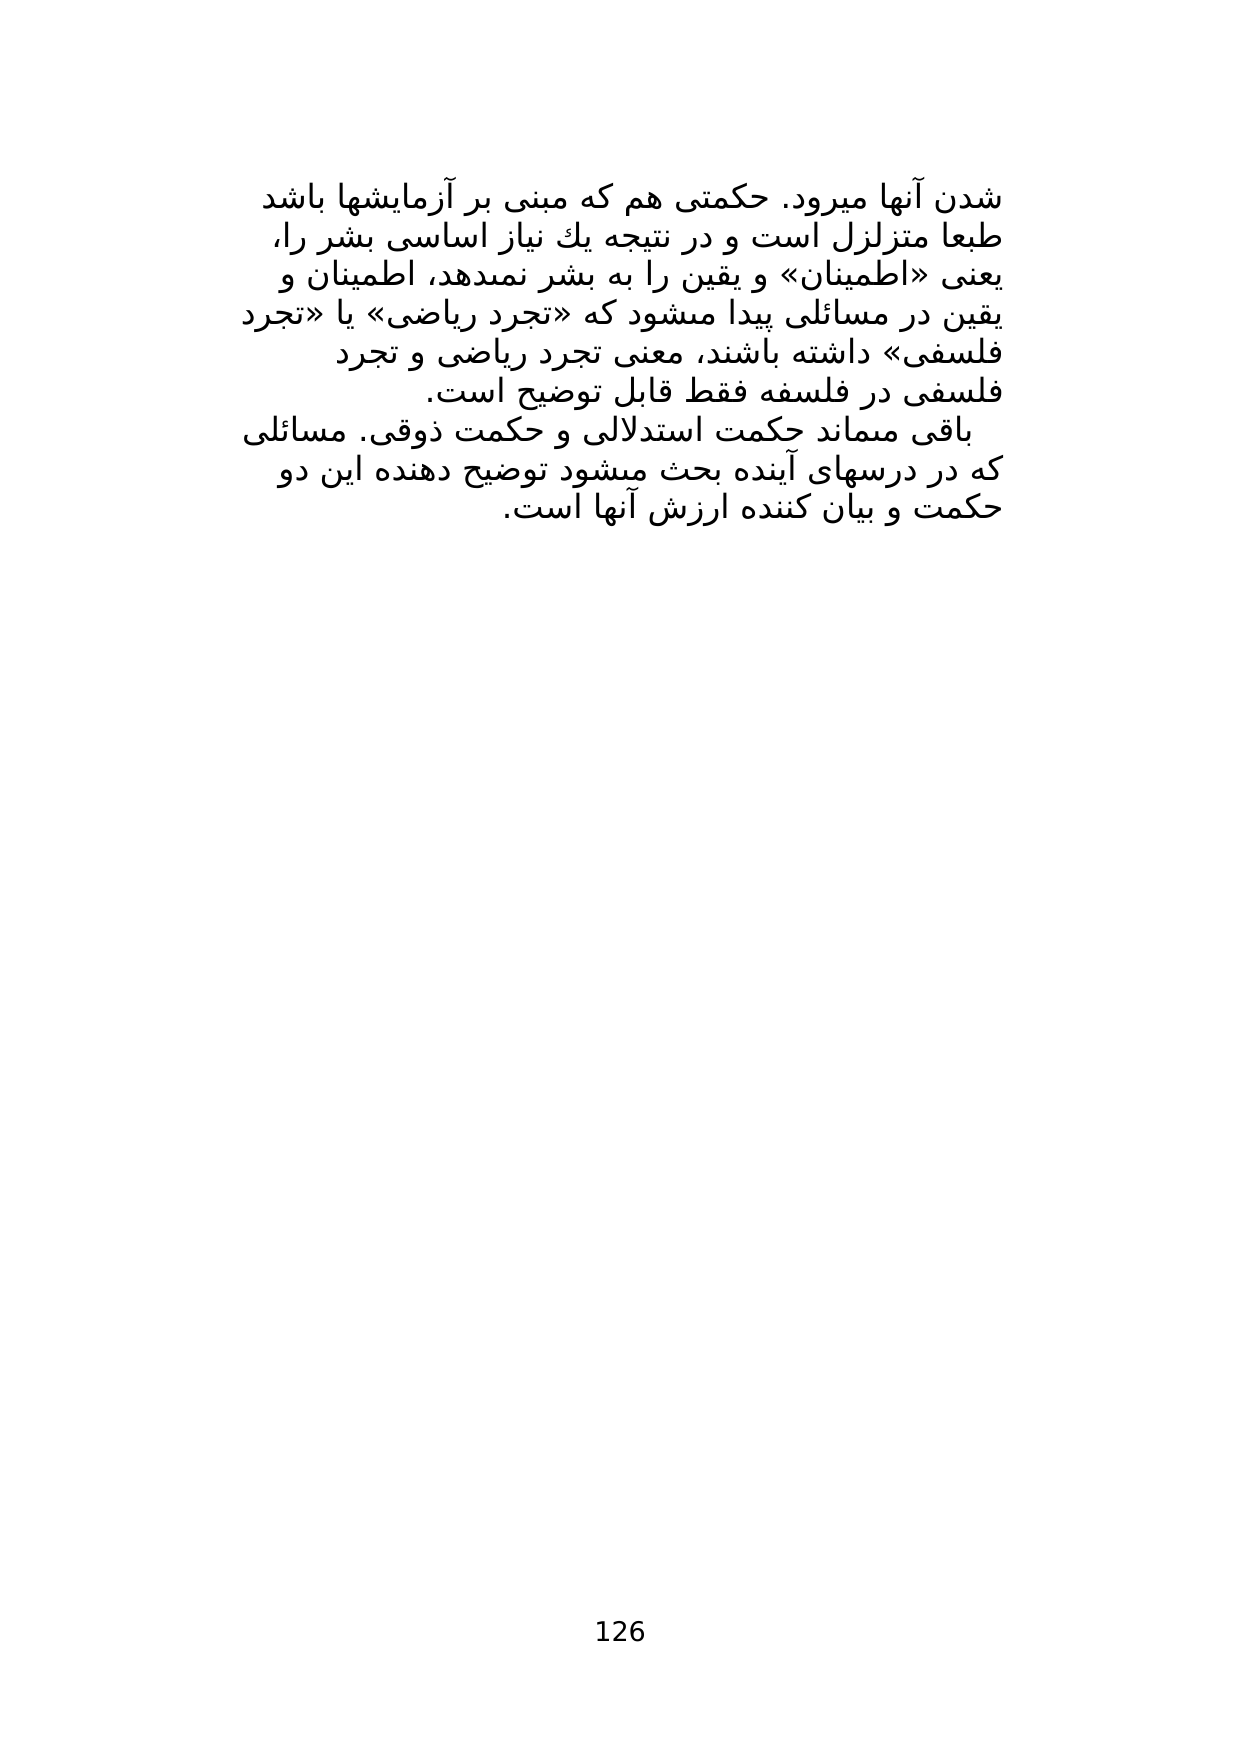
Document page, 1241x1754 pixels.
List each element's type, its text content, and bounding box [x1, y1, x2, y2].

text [236, 177, 1004, 410]
text باقى مى‏ماند حكمت استدلالى و حكمت ذوقى. مسائلى كه در درسهاى آينده بحث مى‏شود توضيح دهنده اين دو حكمت و بيان كننده ارزش آنها است. [236, 410, 1004, 527]
